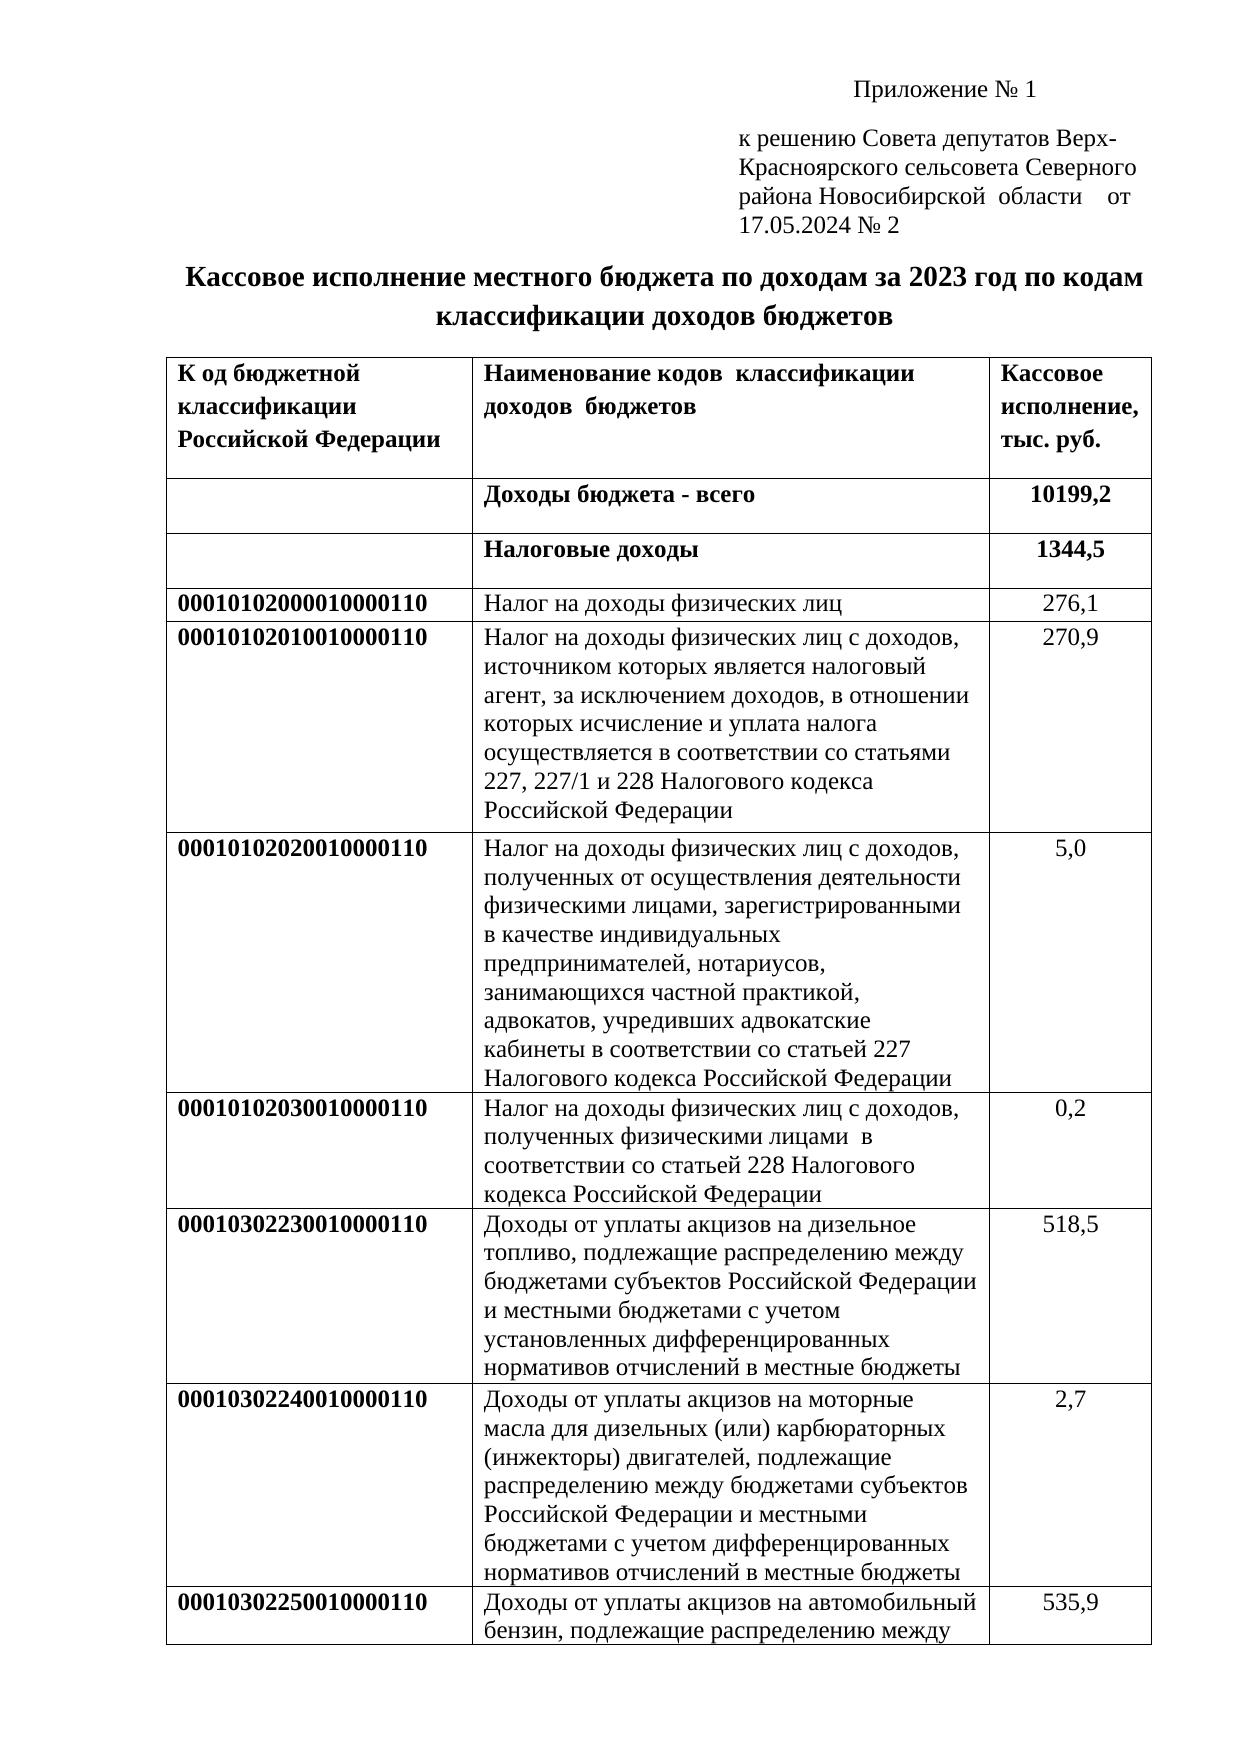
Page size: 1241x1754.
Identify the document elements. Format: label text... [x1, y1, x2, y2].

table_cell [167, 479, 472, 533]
text Кассовое исполнение местного бюджета по доходам за 2023 год по кодам классификации доходов бюджетов [177, 259, 1152, 331]
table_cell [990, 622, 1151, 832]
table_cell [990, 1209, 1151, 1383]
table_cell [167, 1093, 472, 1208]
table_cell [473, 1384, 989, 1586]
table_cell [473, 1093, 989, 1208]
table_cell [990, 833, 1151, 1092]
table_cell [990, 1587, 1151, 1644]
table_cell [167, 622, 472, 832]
text Приложение № 1 [738, 74, 1152, 103]
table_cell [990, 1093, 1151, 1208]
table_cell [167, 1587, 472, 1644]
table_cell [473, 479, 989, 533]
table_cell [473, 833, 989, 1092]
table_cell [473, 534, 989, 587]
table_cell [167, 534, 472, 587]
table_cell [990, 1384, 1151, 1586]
text к решению Совета депутатов Верх-Красноярского сельсовета Северного района Новосибирской области от 17.05.2024 № 2 [738, 123, 1152, 238]
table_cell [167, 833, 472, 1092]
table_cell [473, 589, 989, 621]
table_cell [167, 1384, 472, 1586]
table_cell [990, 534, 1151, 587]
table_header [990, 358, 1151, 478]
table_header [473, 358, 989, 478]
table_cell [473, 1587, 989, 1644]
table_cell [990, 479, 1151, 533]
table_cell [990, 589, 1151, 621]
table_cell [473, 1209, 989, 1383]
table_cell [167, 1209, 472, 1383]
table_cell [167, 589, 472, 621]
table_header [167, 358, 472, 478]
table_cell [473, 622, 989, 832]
